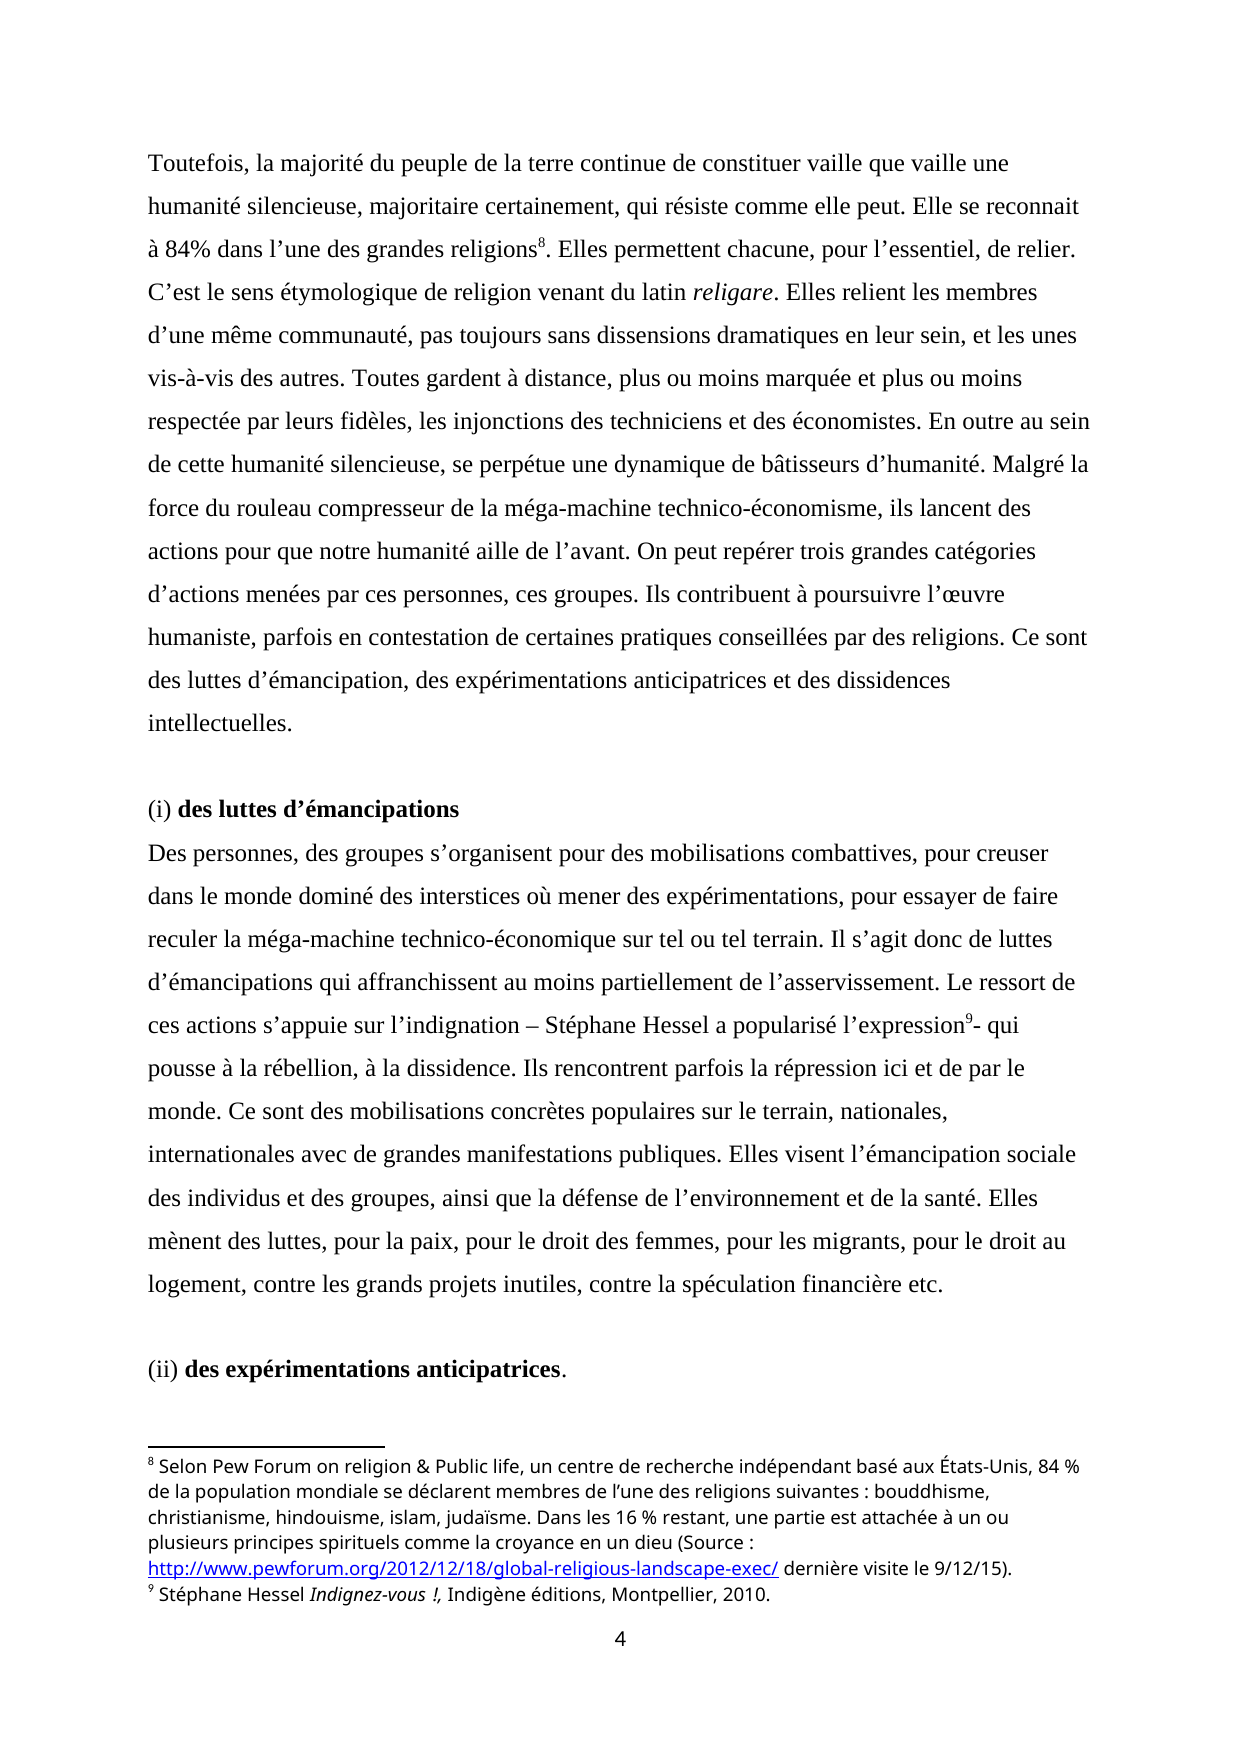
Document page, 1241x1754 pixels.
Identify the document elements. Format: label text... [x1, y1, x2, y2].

text (i) des luttes d’émancipations [148, 794, 1093, 823]
text Toutefois, la majorité du peuple de la terre continue de constituer vaille que vaille une humanité silencieuse, majoritaire certainement, qui résiste comme elle peut. Elle se reconnait à 84% dans l’une des grandes religions. Elles permettent chacune, pour l’essentiel, de relier. C’est le sens étymologique de religion venant du latin religare. Elles relient les membres d’une même communauté, pas toujours sans dissensions dramatiques en leur sein, et les unes vis-à-vis des autres. Toutes gardent à distance, plus ou moins marquée et plus ou moins respectée par leurs fidèles, les injonctions des techniciens et des économistes. En outre au sein de cette humanité silencieuse, se perpétue une dynamique de bâtisseurs d’humanité. Malgré la force du rouleau compresseur de la méga-machine technico-économisme, ils lancent des actions pour que notre humanité aille de l’avant. On peut repérer trois grandes catégories d’actions menées par ces personnes, ces groupes. Ils contribuent à poursuivre l’œuvre humaniste, parfois en contestation de certaines pratiques conseillées par des religions. Ce sont des luttes d’émancipation, des expérimentations anticipatrices et des dissidences intellectuelles. [148, 148, 1093, 737]
text Des personnes, des groupes s’organisent pour des mobilisations combattives, pour creuser dans le monde dominé des interstices où mener des expérimentations, pour essayer de faire reculer la méga-machine technico-économique sur tel ou tel terrain. Il s’agit donc de luttes d’émancipations qui affranchissent au moins partiellement de l’asservissement. Le ressort de ces actions s’appuie sur l’indignation – Stéphane Hessel a popularisé l’expression- qui pousse à la rébellion, à la dissidence. Ils rencontrent parfois la répression ici et de par le monde. Ce sont des mobilisations concrètes populaires sur le terrain, nationales, internationales avec de grandes manifestations publiques. Elles visent l’émancipation sociale des individus et des groupes, ainsi que la défense de l’environnement et de la santé. Elles mènent des luttes, pour la paix, pour le droit des femmes, pour les migrants, pour le droit au logement, contre les grands projets inutiles, contre la spéculation financière etc. [148, 838, 1093, 1298]
text (ii) des expérimentations anticipatrices. [148, 1354, 1093, 1383]
